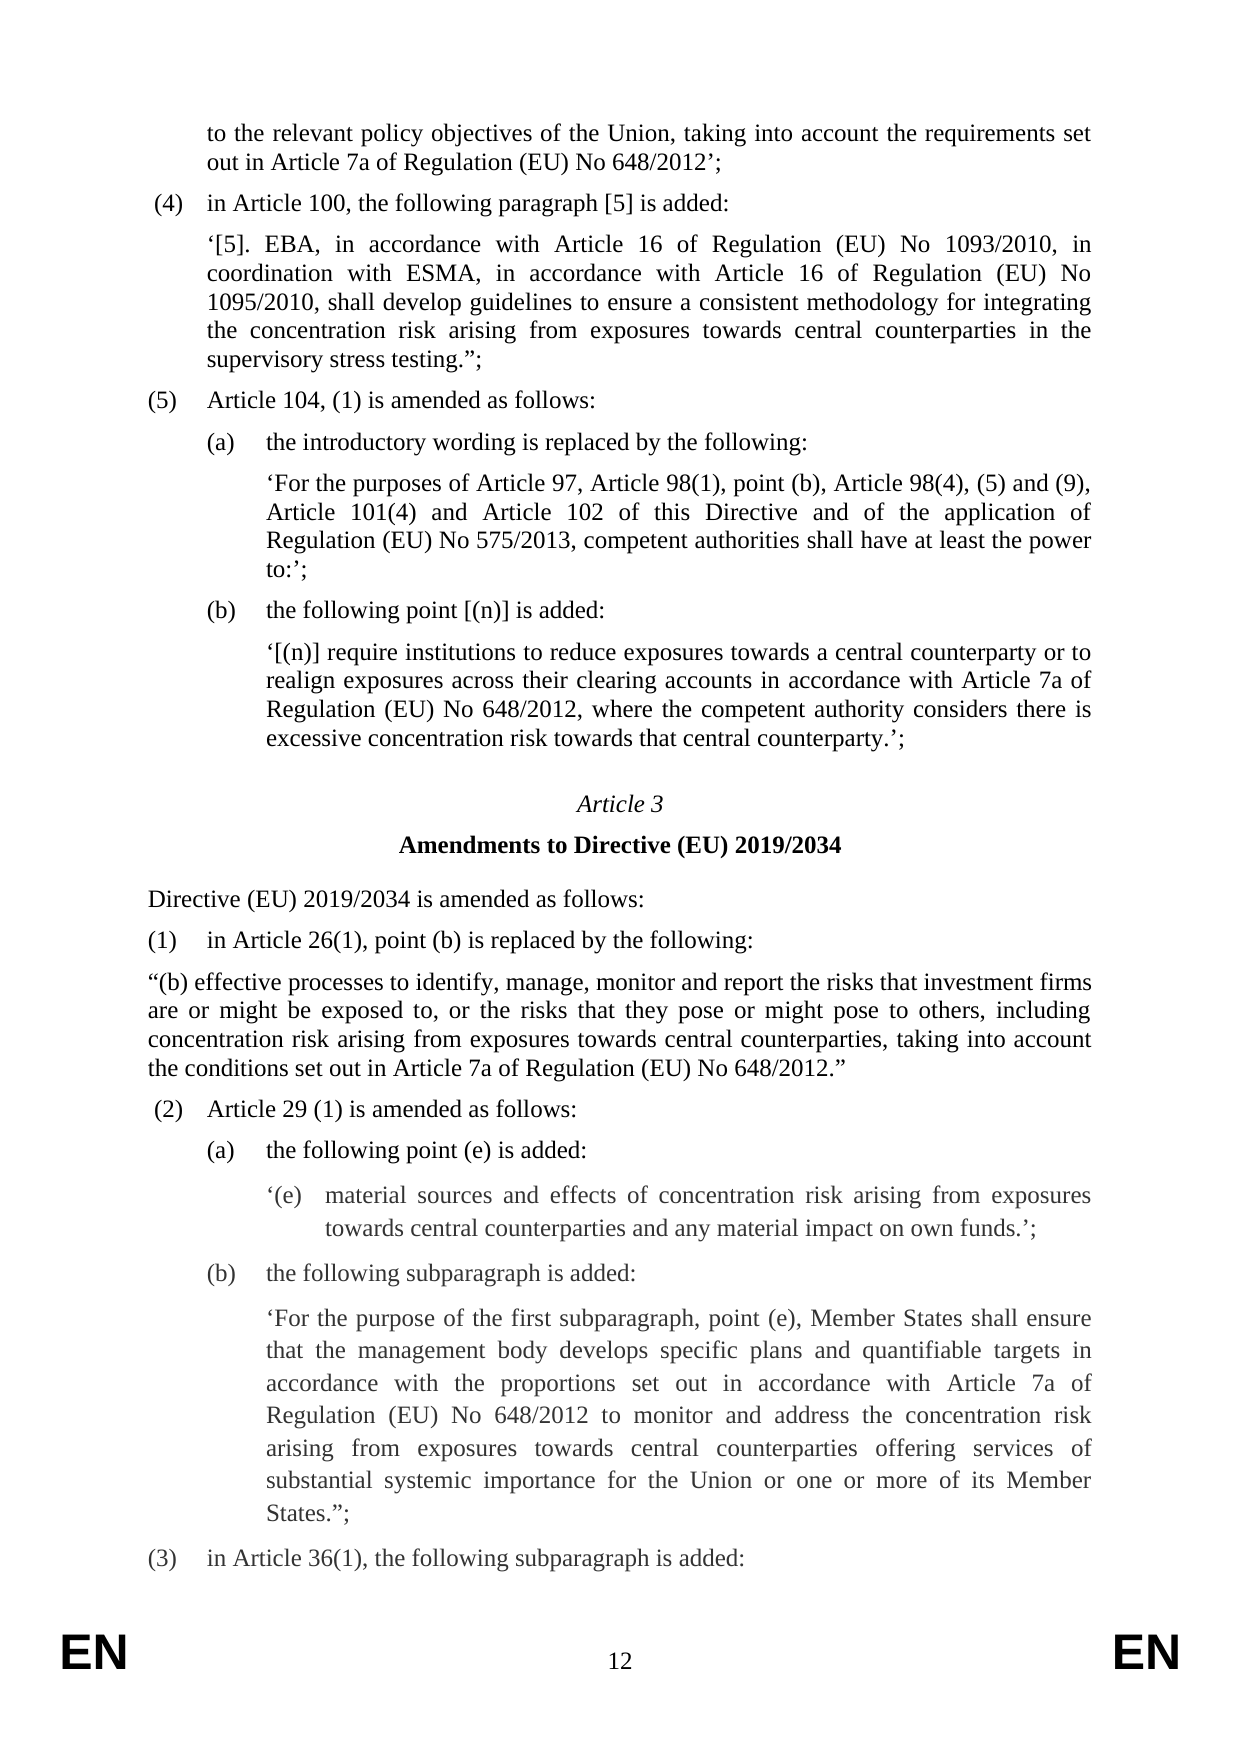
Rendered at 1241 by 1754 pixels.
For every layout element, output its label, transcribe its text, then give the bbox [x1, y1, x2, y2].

text (b) the following subparagraph is added: [207, 1254, 1093, 1287]
text (4) in Article 100, the following paragraph [5] is added: [148, 188, 1093, 217]
text (a) the following point (e) is added: [207, 1136, 1093, 1164]
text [207, 118, 1093, 176]
text Directive (EU) 2019/2034 is amended as follows: [148, 884, 1093, 913]
text ‘For the purposes of Article 97, Article 98(1), point (b), Article 98(4), (5) and (9), Article 101(4) and Article 102 of this Directive and of the application of Regulation (EU) No 575/2013, competent authorities shall have at least the power to:’; [266, 468, 1093, 583]
text ‘(e) material sources and effects of concentration risk arising from exposures towards central counterparties and any material impact on own funds.’; [266, 1177, 1093, 1242]
text ‘For the purpose of the first subparagraph, point (e), Member States shall ensure that the management body develops specific plans and quantifiable targets in accordance with the proportions set out in accordance with Article 7a of Regulation (EU) No 648/2012 to monitor and address the concentration risk arising from exposures towards central counterparties offering services of substantial systemic importance for the Union or one or more of its Member States.”; [266, 1299, 1093, 1527]
text ‘[5]. EBA, in accordance with Article 16 of Regulation (EU) No 1093/2010, in coordination with ESMA, in accordance with Article 16 of Regulation (EU) No 1095/2010, shall develop guidelines to ensure a consistent methodology for integrating the concentration risk arising from exposures towards central counterparties in the supervisory stress testing.”; [207, 229, 1093, 373]
text Amendments to Directive (EU) 2019/2034 [148, 831, 1093, 859]
text (5) Article 104, (1) is amended as follows: [148, 386, 1093, 414]
text Article 3 [148, 789, 1093, 818]
text (a) the introductory wording is replaced by the following: [207, 427, 1093, 456]
text (b) the following point [(n)] is added: [207, 596, 1093, 624]
text (2) Article 29 (1) is amended as follows: [148, 1094, 1093, 1123]
text “(b) effective processes to identify, manage, monitor and report the risks that investment firms are or might be exposed to, or the risks that they pose or might pose to others, including concentration risk arising from exposures towards central counterparties, taking into account the conditions set out in Article 7a of Regulation (EU) No 648/2012.” [148, 967, 1093, 1082]
text (1) in Article 26(1), point (b) is replaced by the following: [148, 926, 1093, 954]
text (3) in Article 36(1), the following subparagraph is added: [148, 1539, 1093, 1572]
text ‘[(n)] require institutions to reduce exposures towards a central counterparty or to realign exposures across their clearing accounts in accordance with Article 7a of Regulation (EU) No 648/2012, where the competent authority considers there is excessive concentration risk towards that central counterparty.’; [266, 637, 1093, 752]
